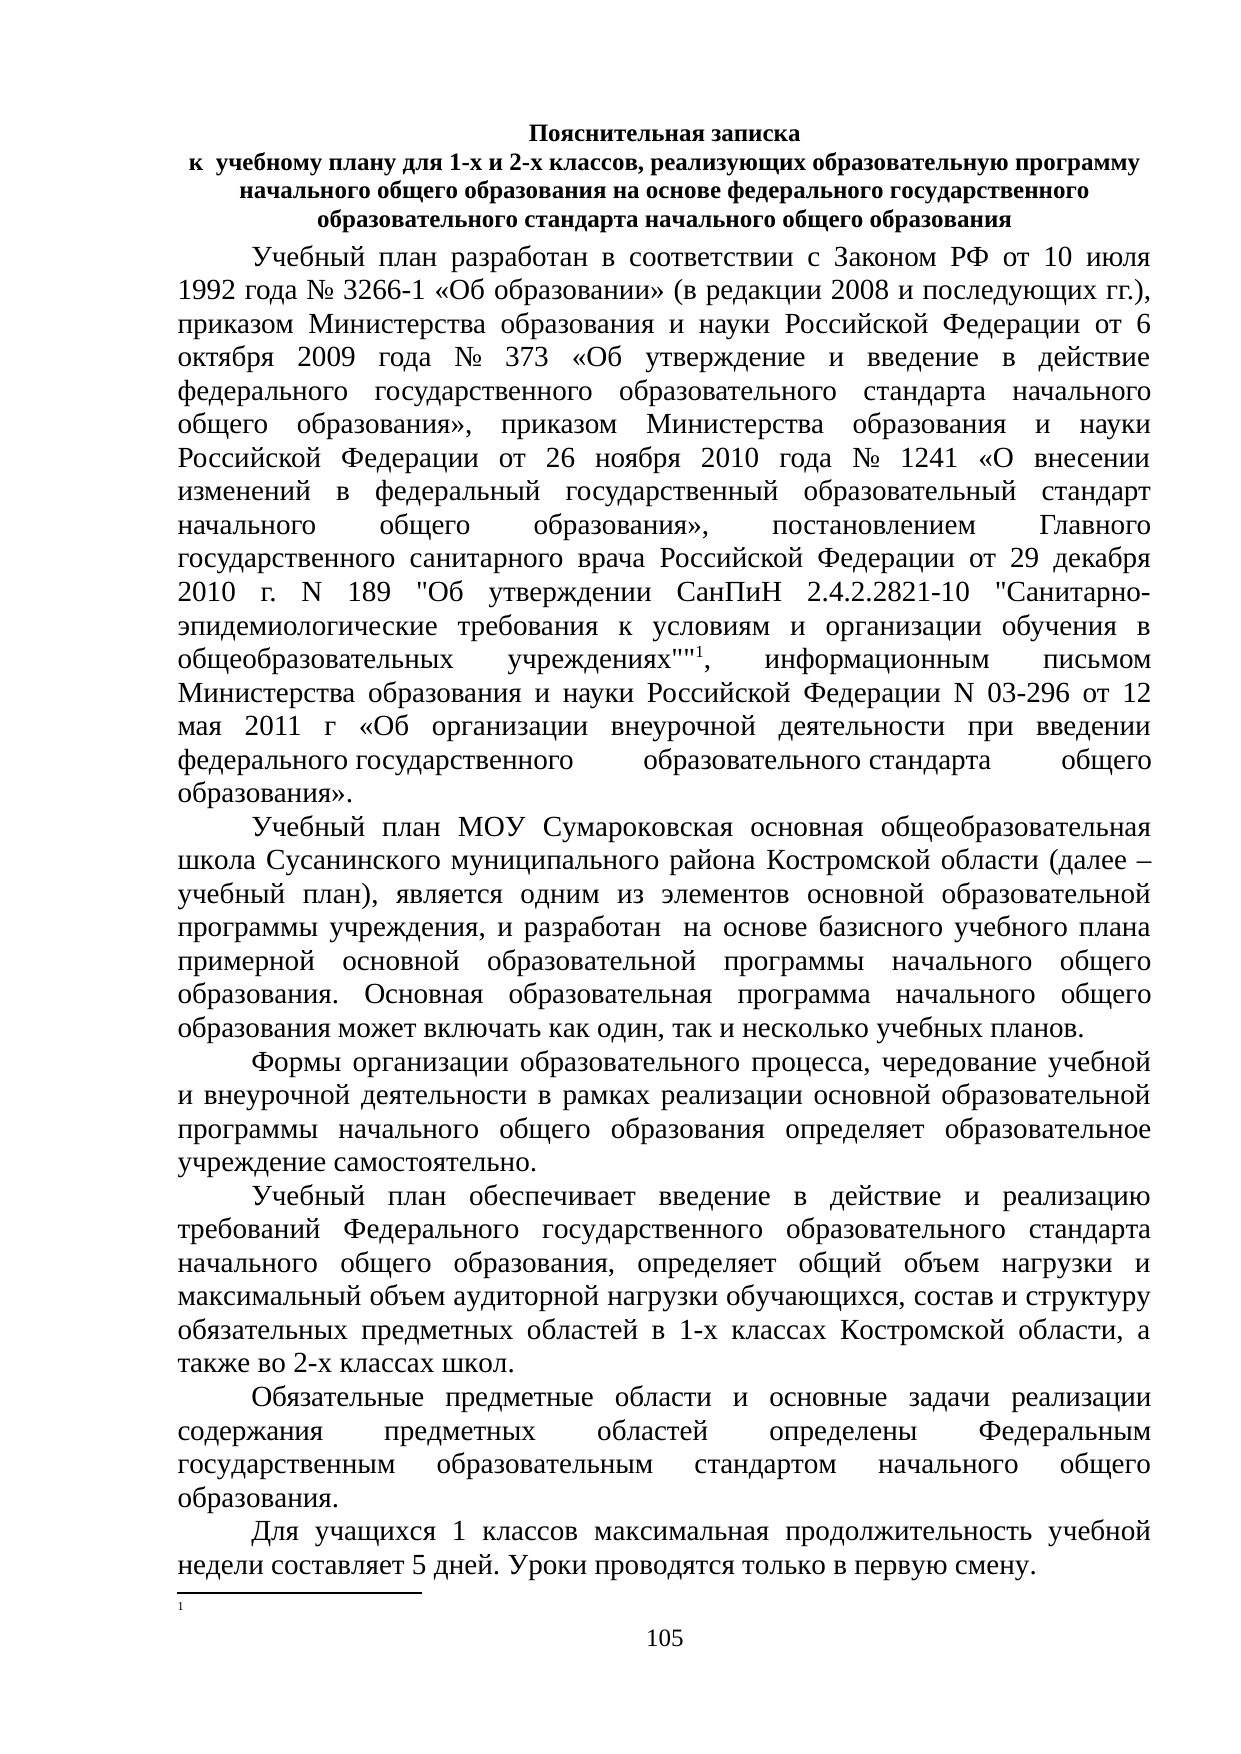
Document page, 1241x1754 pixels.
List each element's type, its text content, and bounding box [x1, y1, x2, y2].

text Для учащихся 1 классов максимальная продолжительность учебной недели составляет 5 дней. Уроки проводятся только в первую смену. [177, 1513, 1152, 1580]
text Обязательные предметные области и основные задачи реализации содержания предметных областей определены Федеральным государственным образовательным стандартом начального общего образования. [177, 1379, 1152, 1513]
text Пояснительная записка [177, 118, 1152, 147]
text к учебному плану для 1-х и 2-х классов, реализующих образовательную программу начального общего образования на основе федерального государственного образовательного стандарта начального общего образования [177, 147, 1152, 233]
text Учебный план МОУ Сумароковская основная общеобразовательная школа Сусанинского муниципального района Костромской области (далее – учебный план), является одним из элементов основной образовательной программы учреждения, и разработан на основе базисного учебного плана примерной основной образовательной программы начального общего образования. Основная образовательная программа начального общего образования может включать как один, так и несколько учебных планов. [177, 809, 1152, 1044]
text Формы организации образовательного процесса, чередование учебной и внеурочной деятельности в рамках реализации основной образовательной программы начального общего образования определяет образовательное учреждение самостоятельно. [177, 1044, 1152, 1178]
text Учебный план разработан в соответствии с Законом РФ от 10 июля 1992 года № 3266-1 «Об образовании» (в редакции 2008 и последующих гг.), приказом Министерства образования и науки Российской Федерации от 6 октября 2009 года № 373 «Об утверждение и введение в действие федерального государственного образовательного стандарта начального общего образования», приказом Министерства образования и науки Российской Федерации от 26 ноября 2010 года № 1241 «О внесении изменений в федеральный государственный образовательный стандарт начального общего образования», постановлением Главного государственного санитарного врача Российской Федерации от 29 декабря 2010 г. N 189 "Об утверждении СанПиН 2.4.2.2821-10 "Санитарно-эпидемиологические требования к условиям и организации обучения в общеобразовательных учреждениях"", информационным письмом Министерства образования и науки Российской Федерации N 03-296 от 12 мая 2011 г «Об организации внеурочной деятельности при введении федерального государственного образовательного стандарта общего образования». [177, 239, 1152, 809]
text Учебный план обеспечивает введение в действие и реализацию требований Федерального государственного образовательного стандарта начального общего образования, определяет общий объем нагрузки и максимальный объем аудиторной нагрузки обучающихся, состав и структуру обязательных предметных областей в 1-х классах Костромской области, а также во 2-х классах школ. [177, 1178, 1152, 1379]
